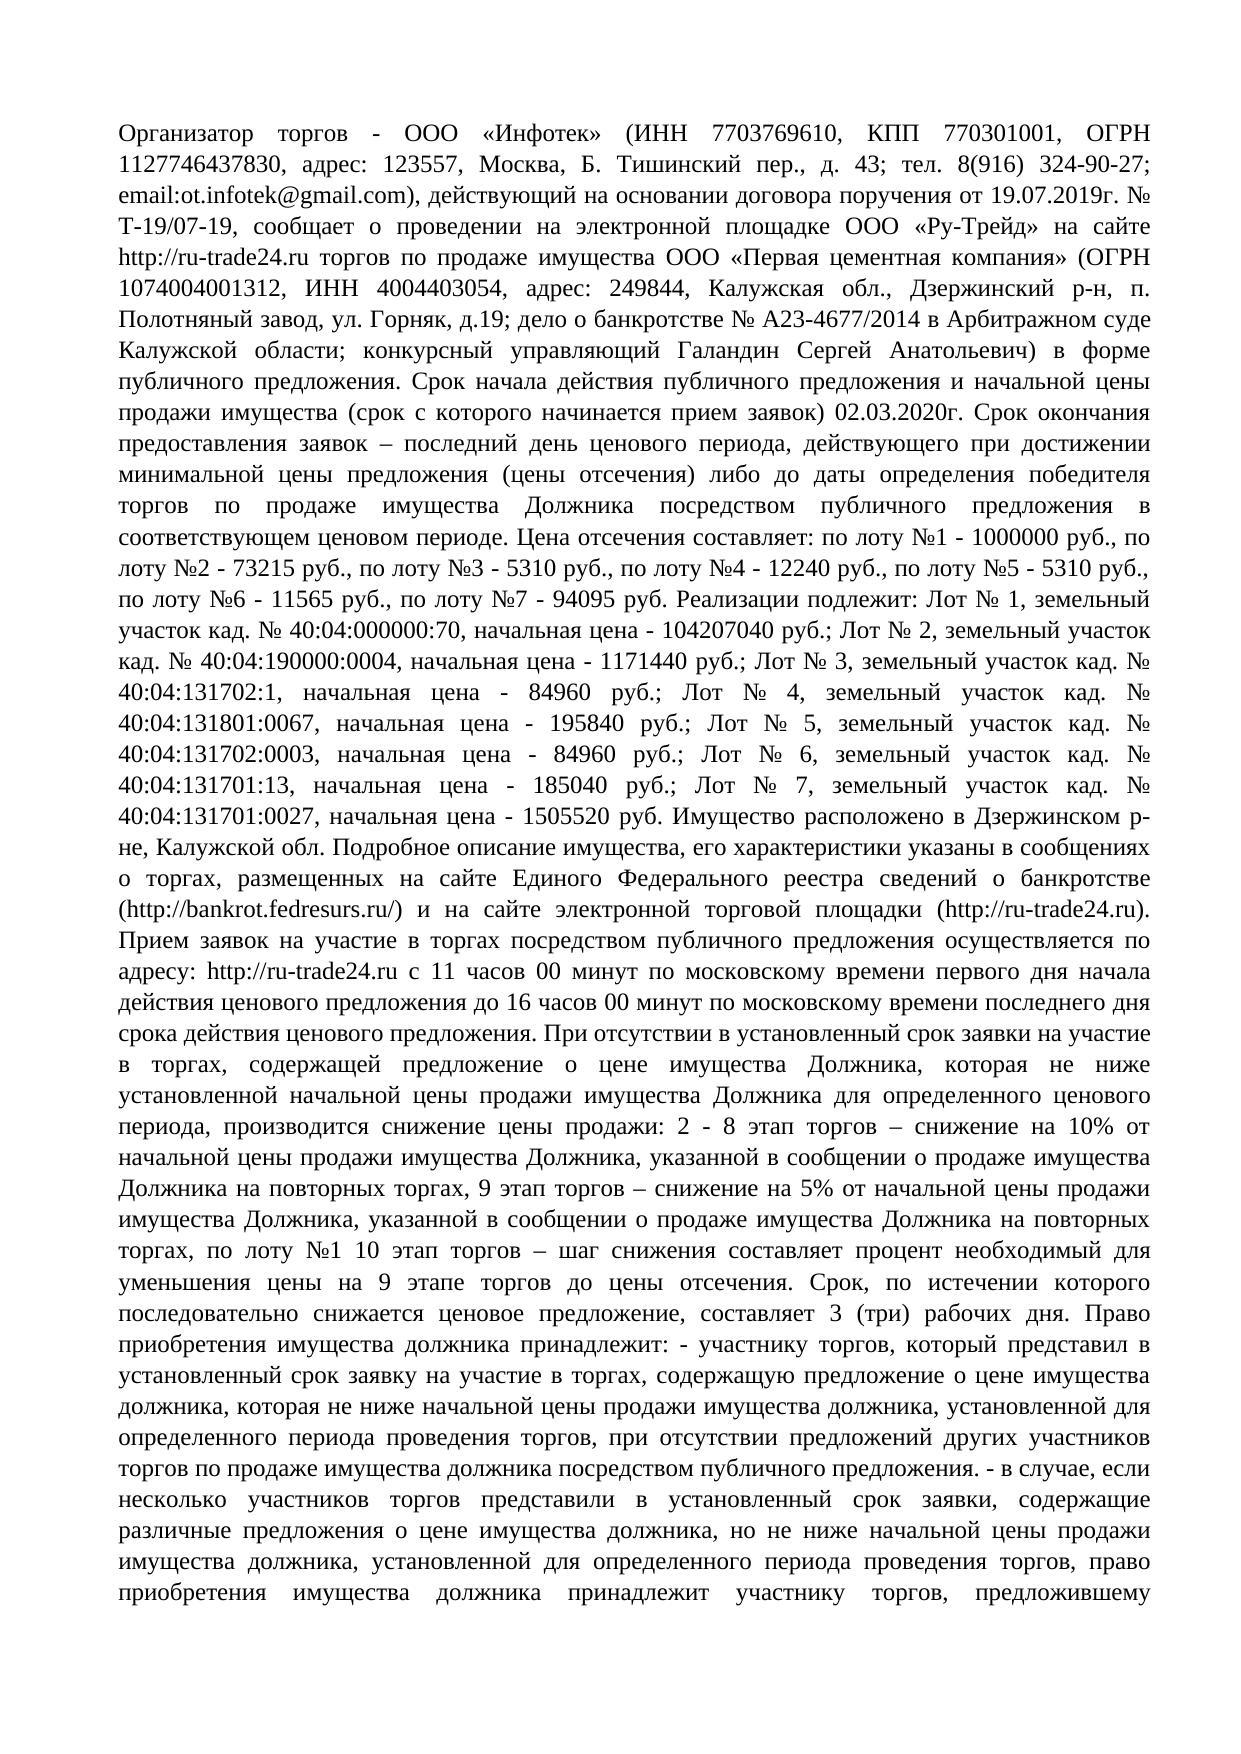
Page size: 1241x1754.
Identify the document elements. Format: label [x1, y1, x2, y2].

text [118, 118, 1152, 1606]
